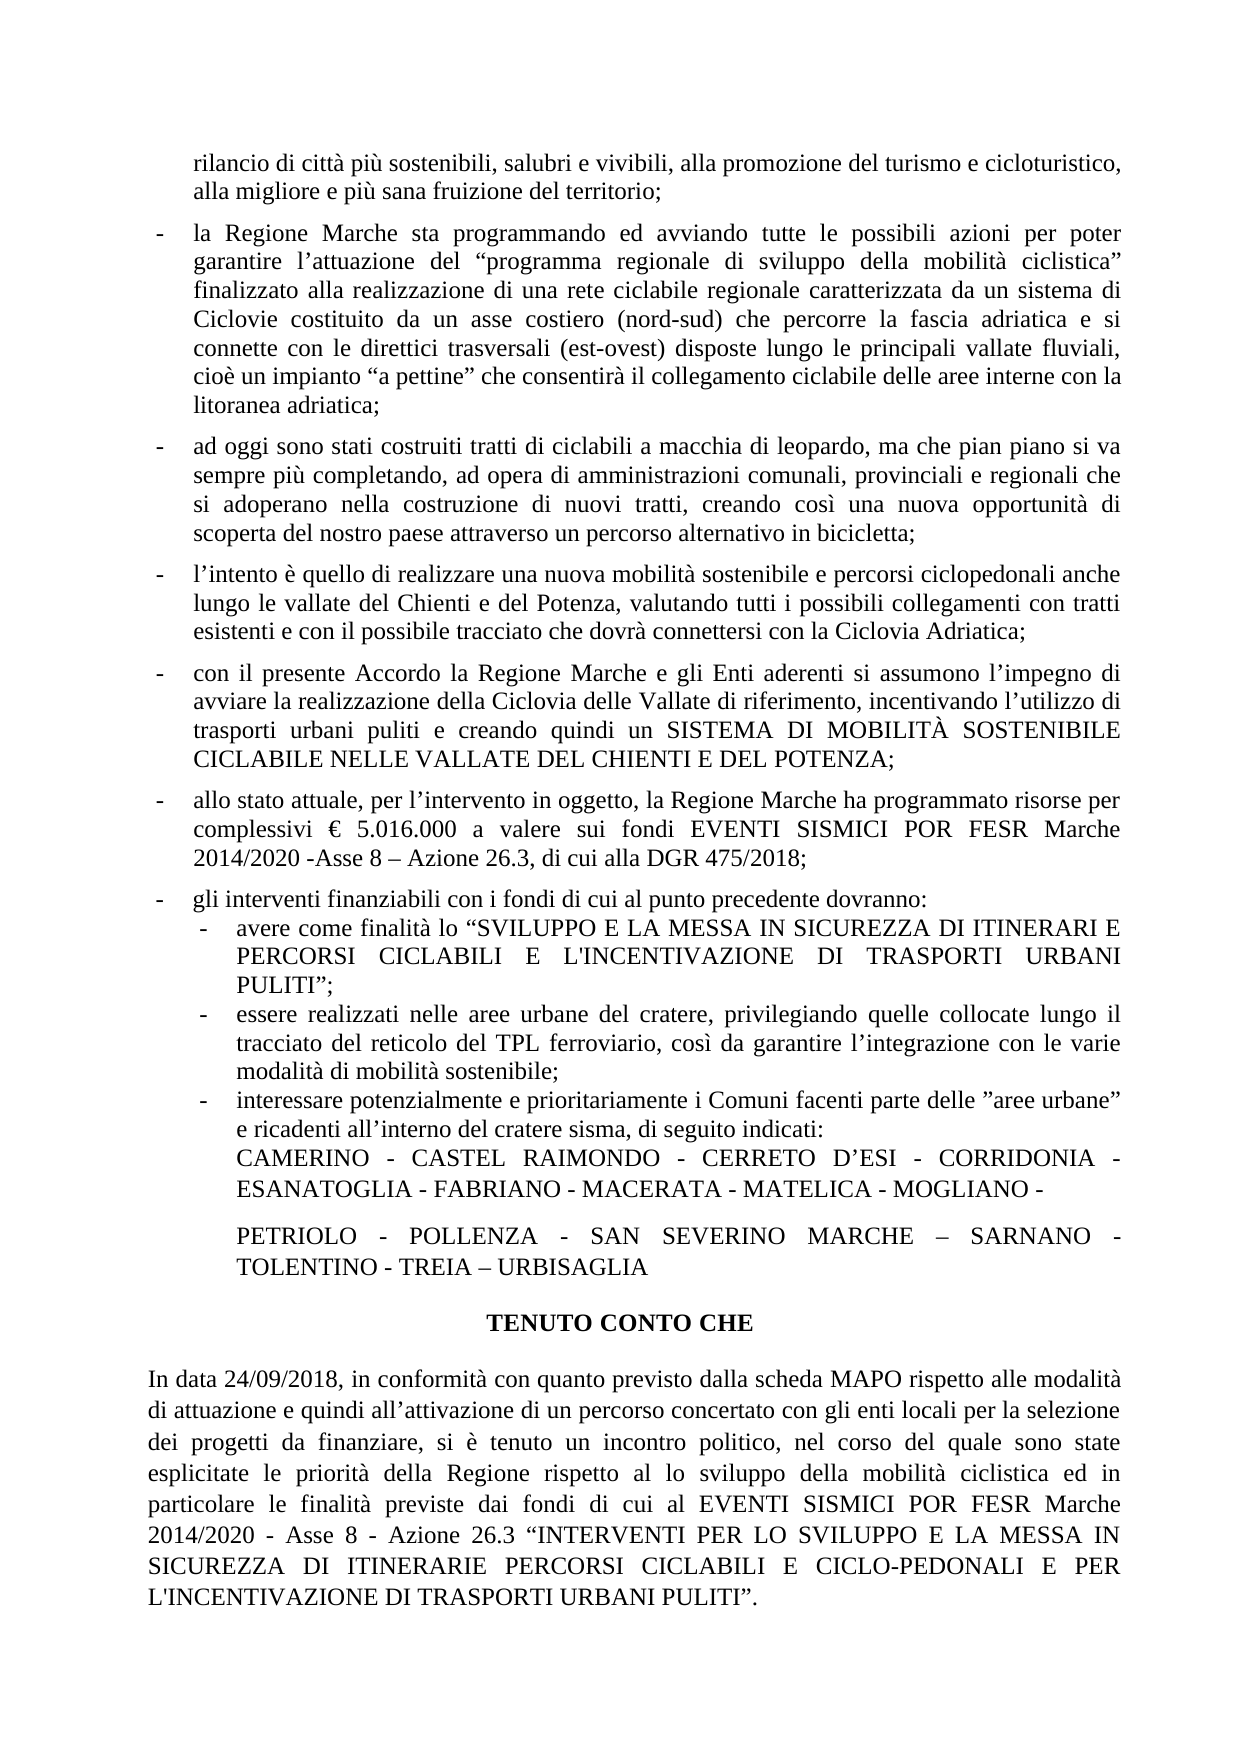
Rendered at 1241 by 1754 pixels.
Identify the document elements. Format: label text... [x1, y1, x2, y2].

list l’intento è quello di realizzare una nuova mobilità sostenibile e percorsi ciclopedonali anche lungo le vallate del Chienti e del Potenza, valutando tutti i possibili collegamenti con tratti esistenti e con il possibile tracciato che dovrà connettersi con la Ciclovia Adriatica; [156, 559, 1122, 645]
list allo stato attuale, per l’intervento in oggetto, la Regione Marche ha programmato risorse per complessivi € 5.016.000 a valere sui fondi EVENTI SISMICI POR FESR Marche 2014/2020 -Asse 8 – Azione 26.3, di cui alla DGR 475/2018; [156, 785, 1122, 871]
text PETRIOLO - POLLENZA - SAN SEVERINO MARCHE – SARNANO - TOLENTINO - TREIA – URBISAGLIA [236, 1221, 1122, 1281]
list con il presente Accordo la Regione Marche e gli Enti aderenti si assumono l’impegno di avviare la realizzazione della Ciclovia delle Vallate di riferimento, incentivando l’utilizzo di trasporti urbani puliti e creando quindi un SISTEMA DI MOBILITÀ SOSTENIBILE CICLABILE NELLE VALLATE DEL CHIENTI E DEL POTENZA; [156, 658, 1122, 773]
list interessare potenzialmente e prioritariamente i Comuni facenti parte delle ”aree urbane” e ricadenti all’interno del cratere sisma, di seguito indicati: [199, 1085, 1122, 1143]
list la Regione Marche sta programmando ed avviando tutte le possibili azioni per poter garantire l’attuazione del “programma regionale di sviluppo della mobilità ciclistica” finalizzato alla realizzazione di una rete ciclabile regionale caratterizzata da un sistema di Ciclovie costituito da un asse costiero (nord-sud) che percorre la fascia adriatica e si connette con le direttici trasversali (est-ovest) disposte lungo le principali vallate fluviali, cioè un impianto “a pettine” che consentirà il collegamento ciclabile delle aree interne con la litoranea adriatica; [156, 218, 1122, 419]
text TENUTO CONTO CHE [118, 1308, 1122, 1337]
text In data 24/09/2018, in conformità con quanto previsto dalla scheda MAPO rispetto alle modalità di attuazione e quindi all’attivazione di un percorso concertato con gli enti locali per la selezione dei progetti da finanziare, si è tenuto un incontro politico, nel corso del quale sono state esplicitate le priorità della Regione rispetto al lo sviluppo della mobilità ciclistica ed in particolare le finalità previste dai fondi di cui al EVENTI SISMICI POR FESR Marche 2014/2020 - Asse 8 - Azione 26.3 “INTERVENTI PER LO SVILUPPO E LA MESSA IN SICUREZZA DI ITINERARIE PERCORSI CICLABILI E CICLO-PEDONALI E PER L'INCENTIVAZIONE DI TRASPORTI URBANI PULITI”. [148, 1364, 1122, 1611]
text CAMERINO - CASTEL RAIMONDO - CERRETO D’ESI - CORRIDONIA - ESANATOGLIA - FABRIANO - MACERATA - MATELICA - MOGLIANO - [236, 1143, 1122, 1202]
list ad oggi sono stati costruiti tratti di ciclabili a macchia di leopardo, ma che pian piano si va sempre più completando, ad opera di amministrazioni comunali, provinciali e regionali che si adoperano nella costruzione di nuovi tratti, creando così una nuova opportunità di scoperta del nostro paese attraverso un percorso alternativo in bicicletta; [156, 431, 1122, 546]
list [156, 148, 1122, 205]
list essere realizzati nelle aree urbane del cratere, privilegiando quelle collocate lungo il tracciato del reticolo del TPL ferroviario, così da garantire l’integrazione con le varie modalità di mobilità sostenibile; [199, 999, 1122, 1085]
list avere come finalità lo “SVILUPPO E LA MESSA IN SICUREZZA DI ITINERARI E PERCORSI CICLABILI E L'INCENTIVAZIONE DI TRASPORTI URBANI PULITI”; [199, 913, 1122, 999]
list gli interventi finanziabili con i fondi di cui al punto precedente dovranno: [155, 884, 1122, 913]
